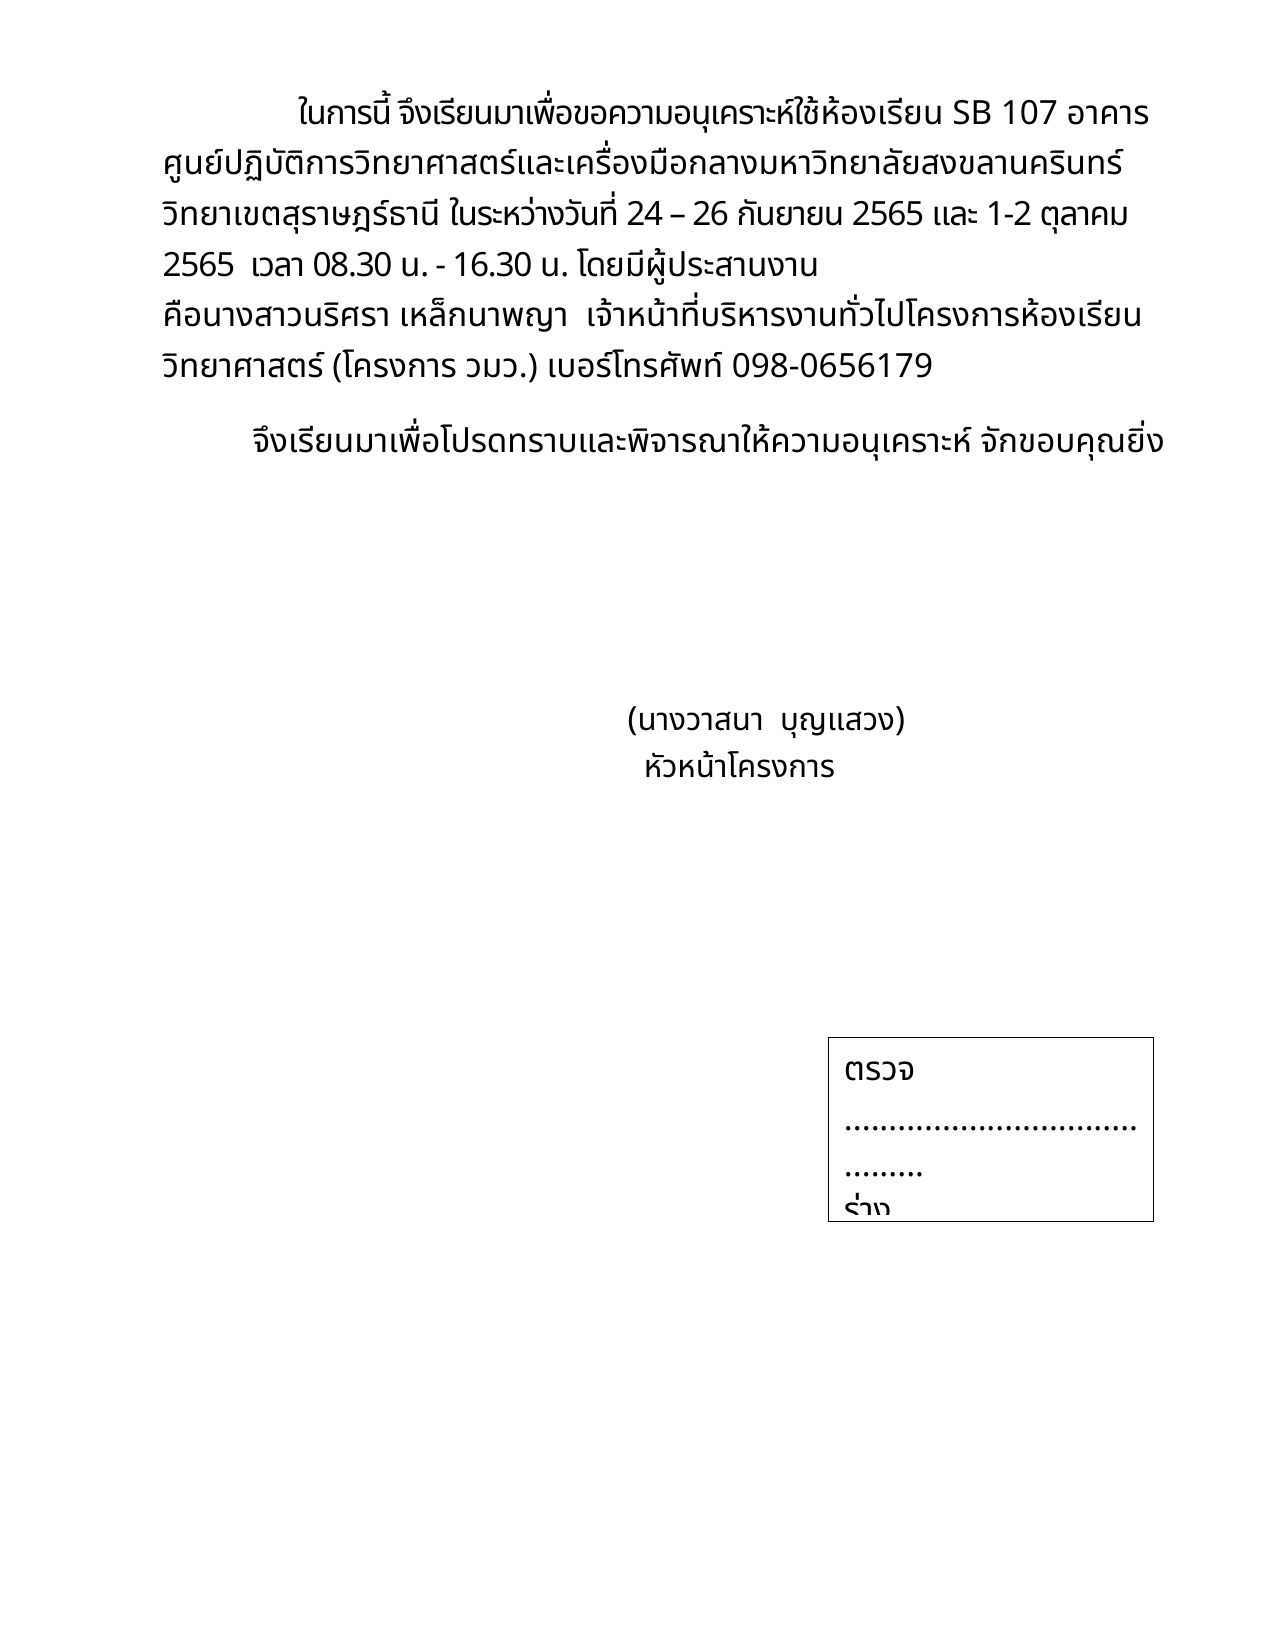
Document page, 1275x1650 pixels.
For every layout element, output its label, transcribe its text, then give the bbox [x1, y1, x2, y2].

text หัวหน้าโครงการ [327, 744, 1157, 791]
text (นางวาสนา บุญแสวง) [177, 694, 1157, 744]
text ในการนี้ จึงเรียนมาเพื่อขอความอนุเคราะห์ใช้ห้องเรียน SB 107 อาคารศูนย์ปฏิบัติการวิทยาศาสตร์และเครื่องมือกลางมหาวิทยาลัยสงขลานครินทร์ วิทยาเขตสุราษฎร์ธานี ในระหว่างวันที่ 24 – 26 กันยายน 2565 และ 1-2 ตุลาคม 2565 เวลา 08.30 น. - 16.30 น. โดยมีผู้ประสานงาน คือนางสาวนริศรา เหล็กนาพญา เจ้าหน้าที่บริหารงานทั่วไปโครงการห้องเรียนวิทยาศาสตร์ (โครงการ วมว.) เบอร์โทรศัพท์ 098-0656179 [162, 89, 1157, 392]
text จึงเรียนมาเพื่อโปรดทราบและพิจารณาให้ความอนุเคราะห์ จักขอบคุณยิ่ง [177, 417, 1178, 513]
